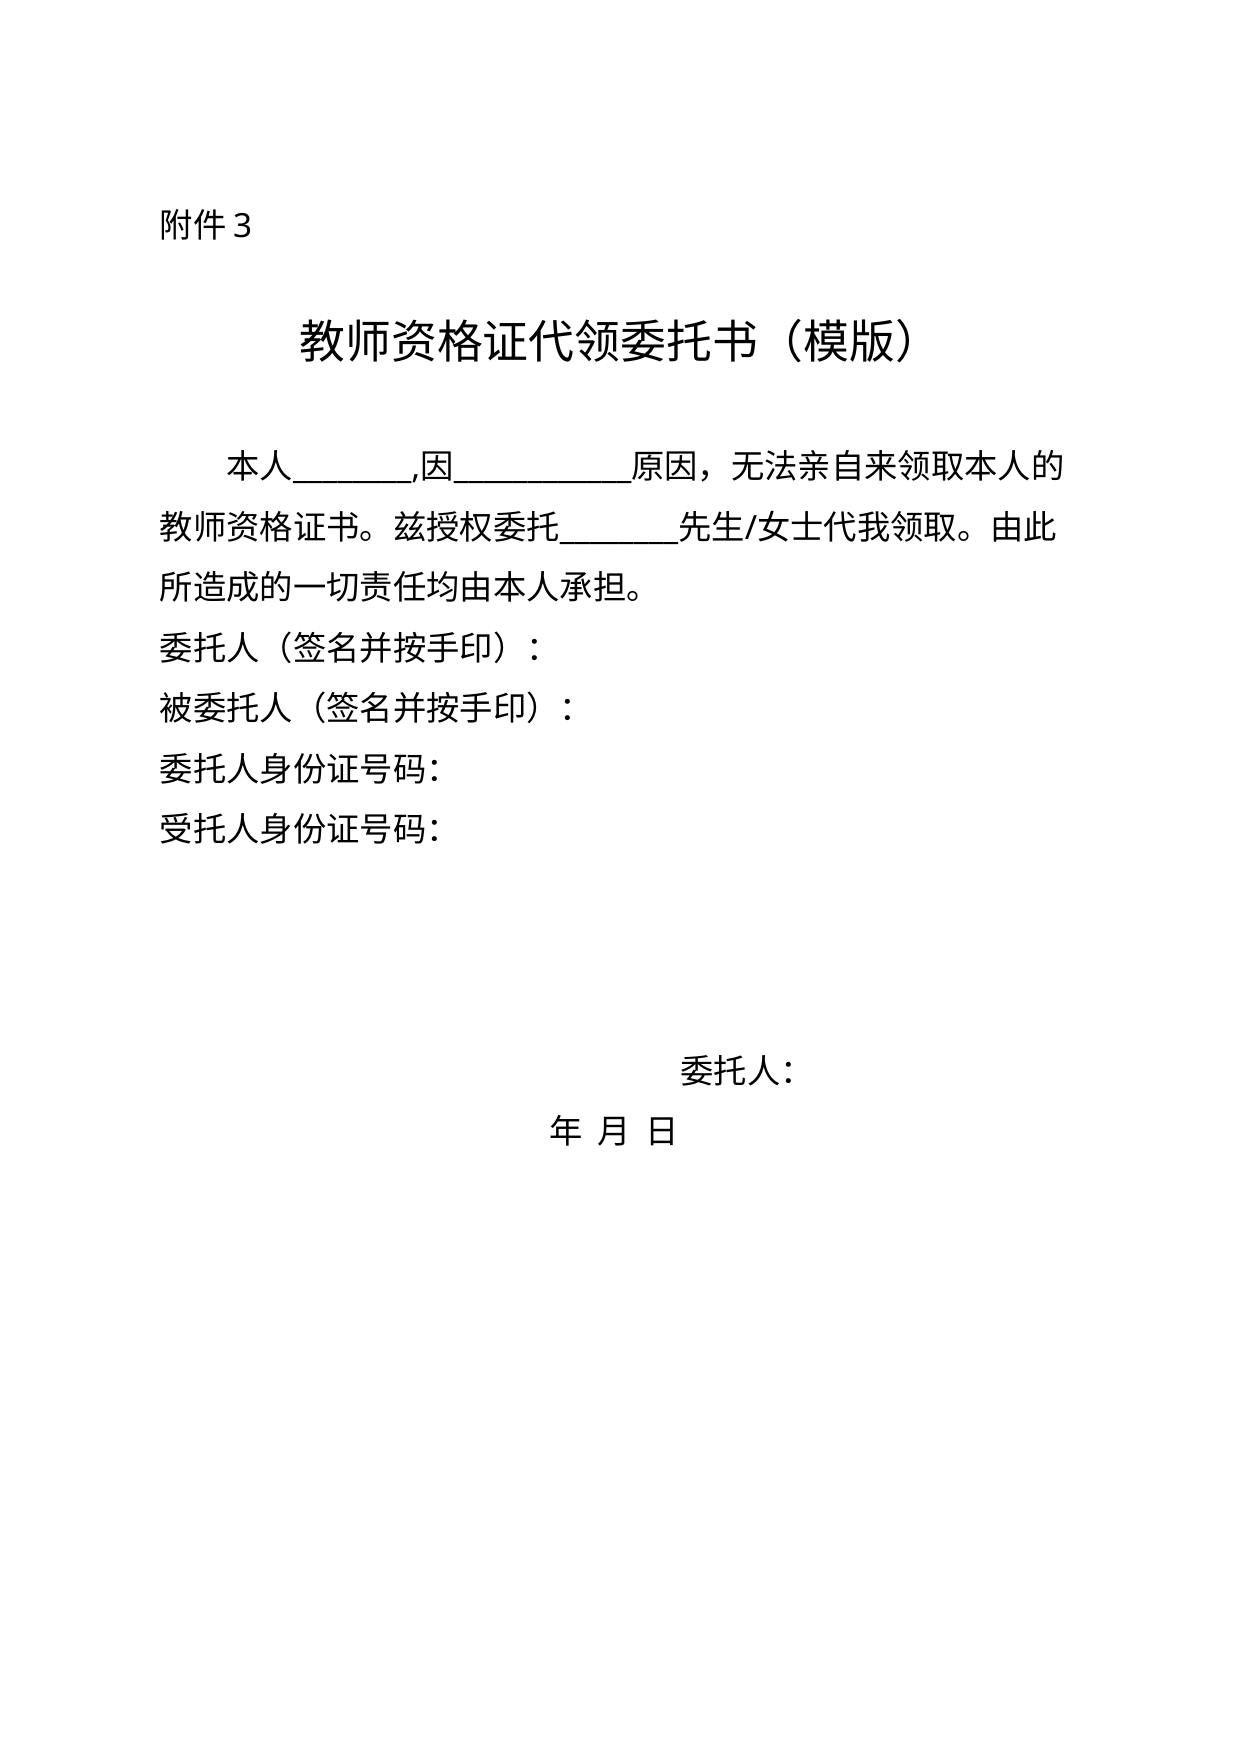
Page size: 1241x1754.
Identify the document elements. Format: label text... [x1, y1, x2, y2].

text 年 月 日 [159, 1095, 1081, 1156]
text 本人________,因____________原因，无法亲自来领取本人的教师资格证书。兹授权委托________先生/女士代我领取。由此所造成的一切责任均由本人承担。 [159, 431, 1081, 612]
text 受托人身份证号码： [159, 793, 1081, 853]
text 委托人（签名并按手印）： [159, 612, 1081, 672]
text 教师资格证代领委托书（模版） [159, 310, 1081, 370]
text 委托人： [159, 1035, 1014, 1095]
text 附件3 [159, 189, 1081, 249]
text 被委托人（签名并按手印）： [159, 672, 1081, 733]
text 委托人身份证号码： [159, 733, 1081, 793]
